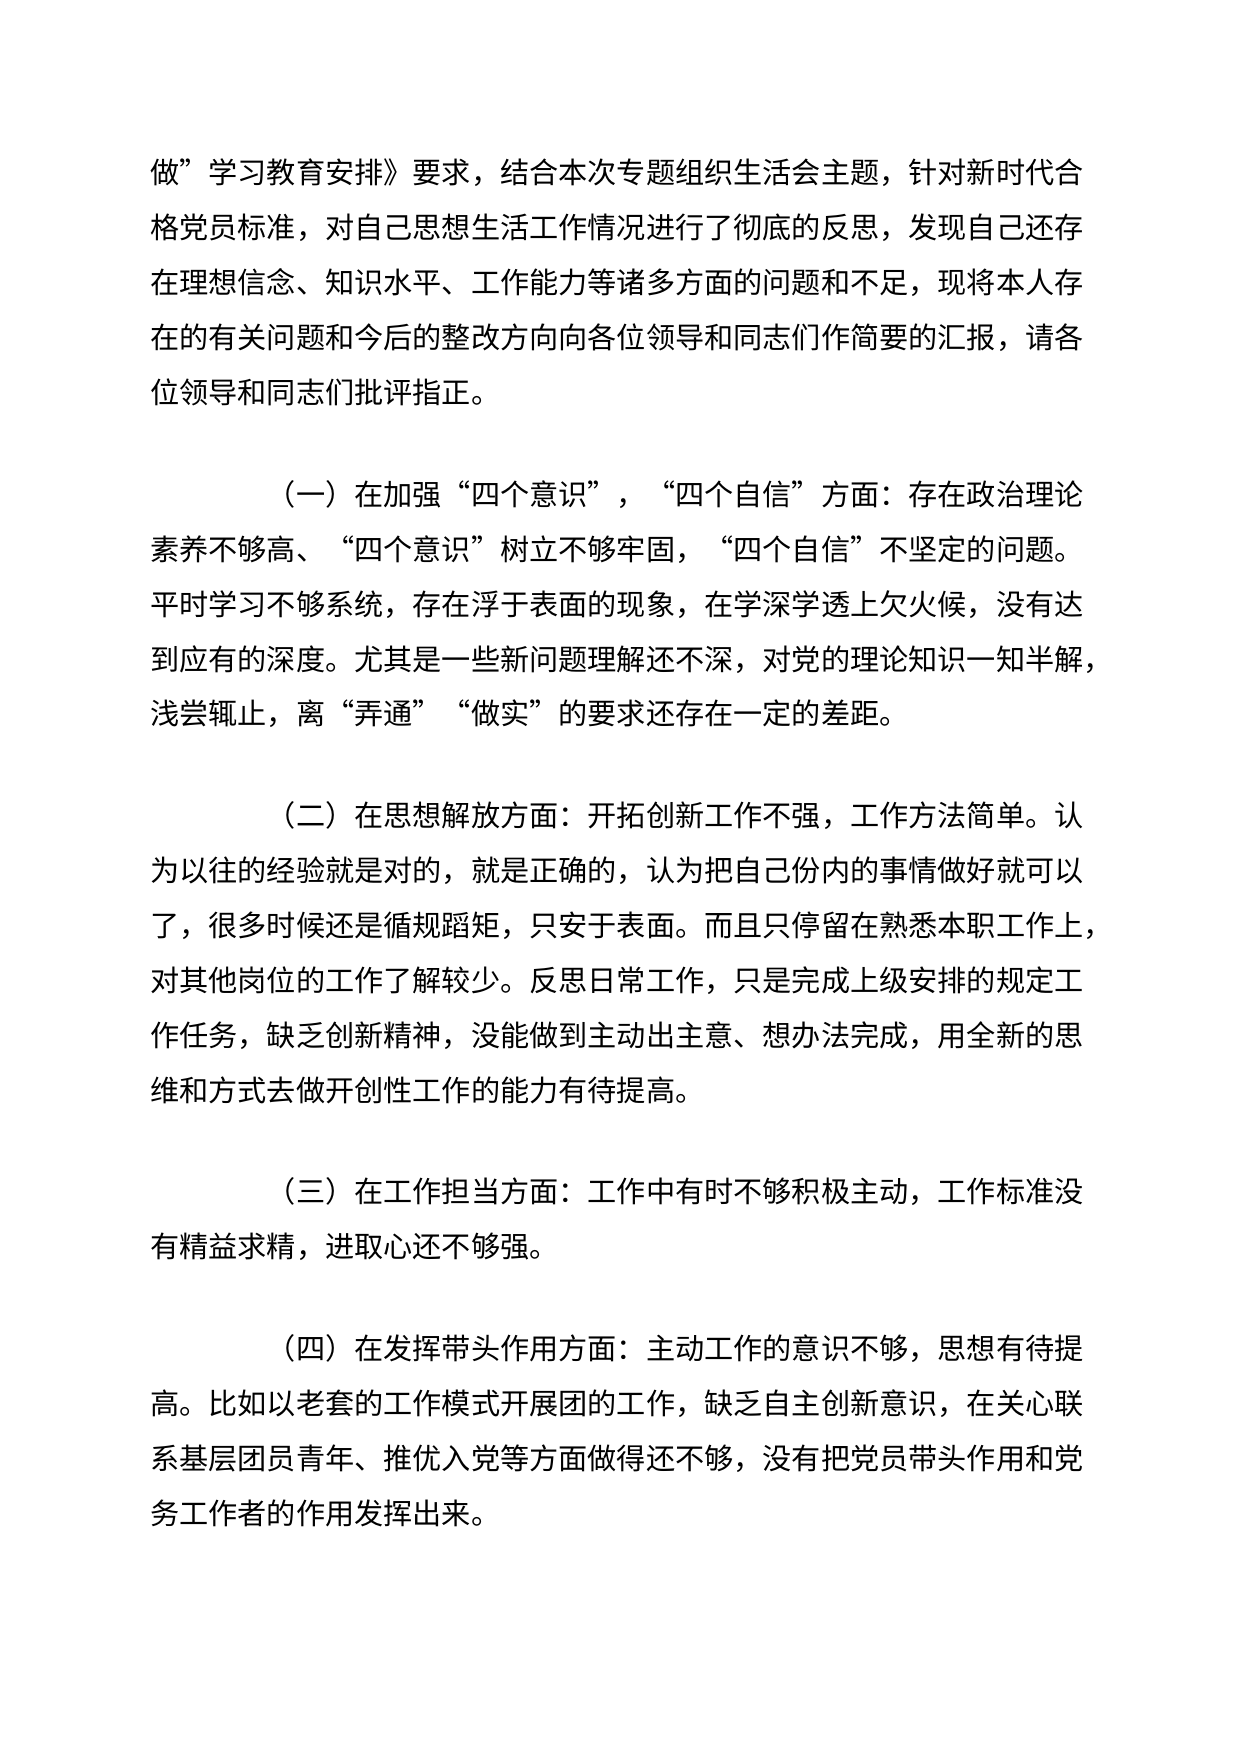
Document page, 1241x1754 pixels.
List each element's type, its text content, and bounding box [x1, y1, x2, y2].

text （一）在加强“四个意识”，“四个自信”方面：存在政治理论素养不够高、“四个意识”树立不够牢固，“四个自信”不坚定的问题。平时学习不够系统，存在浮于表面的现象，在学深学透上欠火候，没有达到应有的深度。尤其是一些新问题理解还不深，对党的理论知识一知半解，浅尝辄止，离“弄通”“做实”的要求还存在一定的差距。 [150, 471, 1090, 733]
text （二）在思想解放方面：开拓创新工作不强，工作方法简单。认为以往的经验就是对的，就是正确的，认为把自己份内的事情做好就可以了，很多时候还是循规蹈矩，只安于表面。而且只停留在熟悉本职工作上，对其他岗位的工作了解较少。反思日常工作，只是完成上级安排的规定工作任务，缺乏创新精神，没能做到主动出主意、想办法完成，用全新的思维和方式去做开创性工作的能力有待提高。 [150, 793, 1090, 1109]
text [150, 150, 1090, 412]
text （三）在工作担当方面：工作中有时不够积极主动，工作标准没有精益求精，进取心还不够强。 [150, 1169, 1090, 1266]
text （四）在发挥带头作用方面：主动工作的意识不够，思想有待提高。比如以老套的工作模式开展团的工作，缺乏自主创新意识，在关心联系基层团员青年、推优入党等方面做得还不够，没有把党员带头作用和党务工作者的作用发挥出来。 [150, 1326, 1090, 1533]
